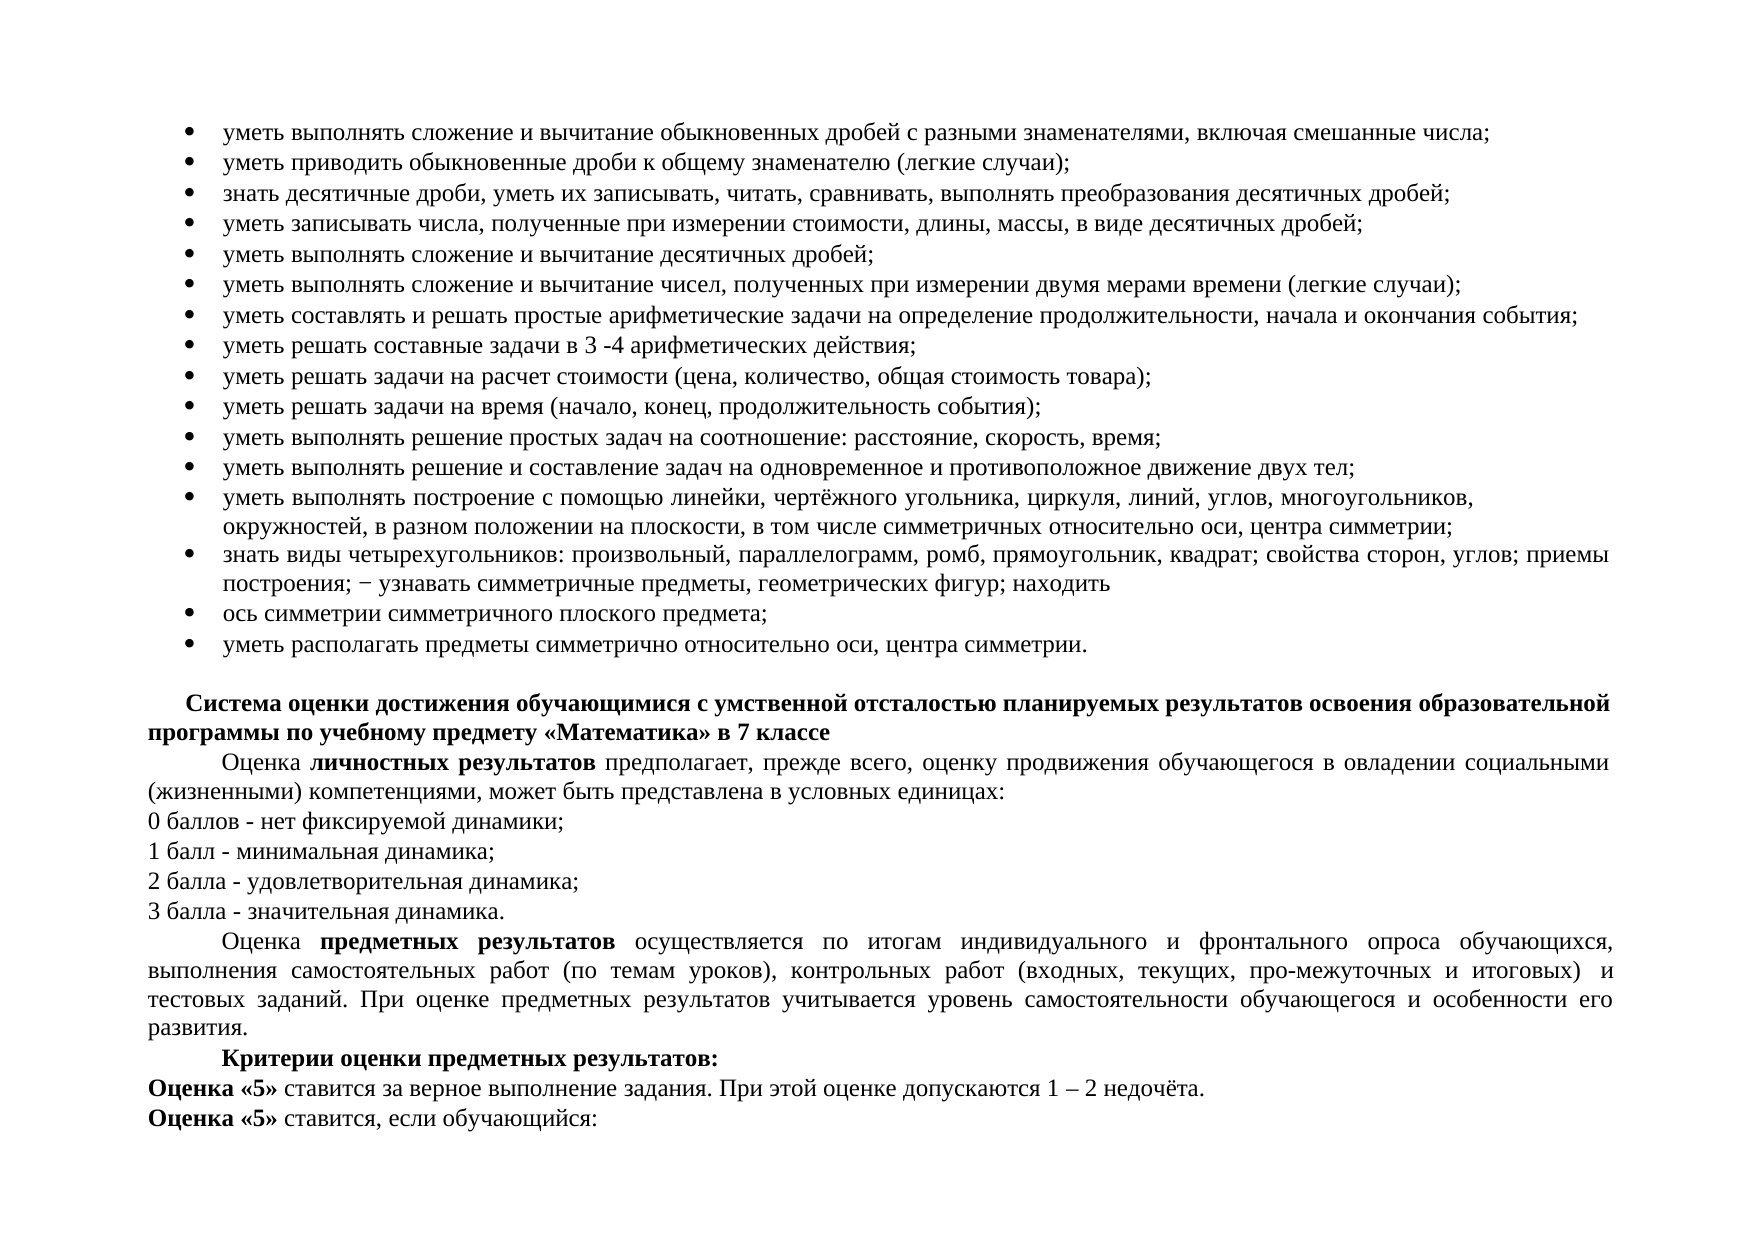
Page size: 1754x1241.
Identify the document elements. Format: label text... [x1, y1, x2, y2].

list уметь приводить обыкновенные дроби к общему знаменателю (легкие случаи); [185, 146, 1696, 177]
text Оценка «5» ставится, если обучающийся: [148, 1103, 1696, 1132]
list знать десятичные дроби, уметь их записывать, читать, сравнивать, выполнять преобразования десятичных дробей; [185, 177, 1696, 207]
list уметь выполнять сложение и вычитание десятичных дробей; [185, 238, 1696, 268]
list уметь составлять и решать простые арифметические задачи на определение продолжительности, начала и окончания события; [185, 299, 1696, 329]
list уметь располагать предметы симметрично относительно оси, центра симметрии. [185, 627, 1696, 658]
text Оценка «5» ставится за верное выполнение задания. При этой оценке допускаются 1 – 2 недочёта. [148, 1073, 1696, 1102]
list уметь выполнять сложение и вычитание обыкновенных дробей с разными знаменателями, включая смешанные числа; [185, 117, 1696, 146]
list уметь выполнять построение с помощью линейки, чертёжного угольника, циркуля, линий, углов, многоугольников, окружностей, в разном положении на плоскости, в том числе симметричных относительно оси, центра симметрии; [185, 482, 1614, 539]
list уметь выполнять решение простых задач на соотношение: расстояние, скорость, время; [185, 421, 1696, 451]
text 0 баллов - нет фиксируемой динамики; 1 балл - минимальная динамика; [148, 806, 566, 864]
list ось симметрии симметричного плоского предмета; [185, 597, 1696, 627]
list уметь выполнять решение и составление задач на одновременное и противоположное движение двух тел; [185, 451, 1696, 482]
list уметь решать задачи на время (начало, конец, продолжительность события); [185, 390, 1696, 421]
subtitle Система оценки достижения обучающимися с умственной отсталостью планируемых результатов освоения образовательной программы по учебному предмету «Математика» в 7 классе [148, 688, 1681, 746]
text 2 балла - удовлетворительная динамика; 3 балла - значительная динамика. [148, 866, 581, 925]
list уметь решать задачи на расчет стоимости (цена, количество, общая стоимость товара); [185, 360, 1696, 390]
subtitle Критерии оценки предметных результатов: [221, 1043, 1696, 1071]
text Оценка личностных результатов предполагает, прежде всего, оценку продвижения обучающегося в овладении социальными (жизненными) компетенциями, может быть представлена в условных единицах: [148, 747, 1681, 805]
list уметь решать составные задачи в 3 -4 арифметических действия; [185, 329, 1696, 360]
list уметь выполнять сложение и вычитание чисел, полученных при измерении двумя мерами времени (легкие случаи); [185, 268, 1696, 299]
list знать виды четырехугольников: произвольный, параллелограмм, ромб, прямоугольник, квадрат; свойства сторон, углов; приемы построения; − узнавать симметричные предметы, геометрических фигур; находить [185, 539, 1613, 597]
text Оценка предметных результатов осуществляется по итогам индивидуального и фронтального опроса обучающихся, выполнения самостоятельных работ (по темам уроков), контрольных работ (входных, текущих, про-межуточных и итоговых) и тестовых заданий. При оценке предметных результатов учитывается уровень самостоятельности обучающегося и особенности его развития. [148, 926, 1614, 1041]
list уметь записывать числа, полученные при измерении стоимости, длины, массы, в виде десятичных дробей; [185, 207, 1696, 238]
